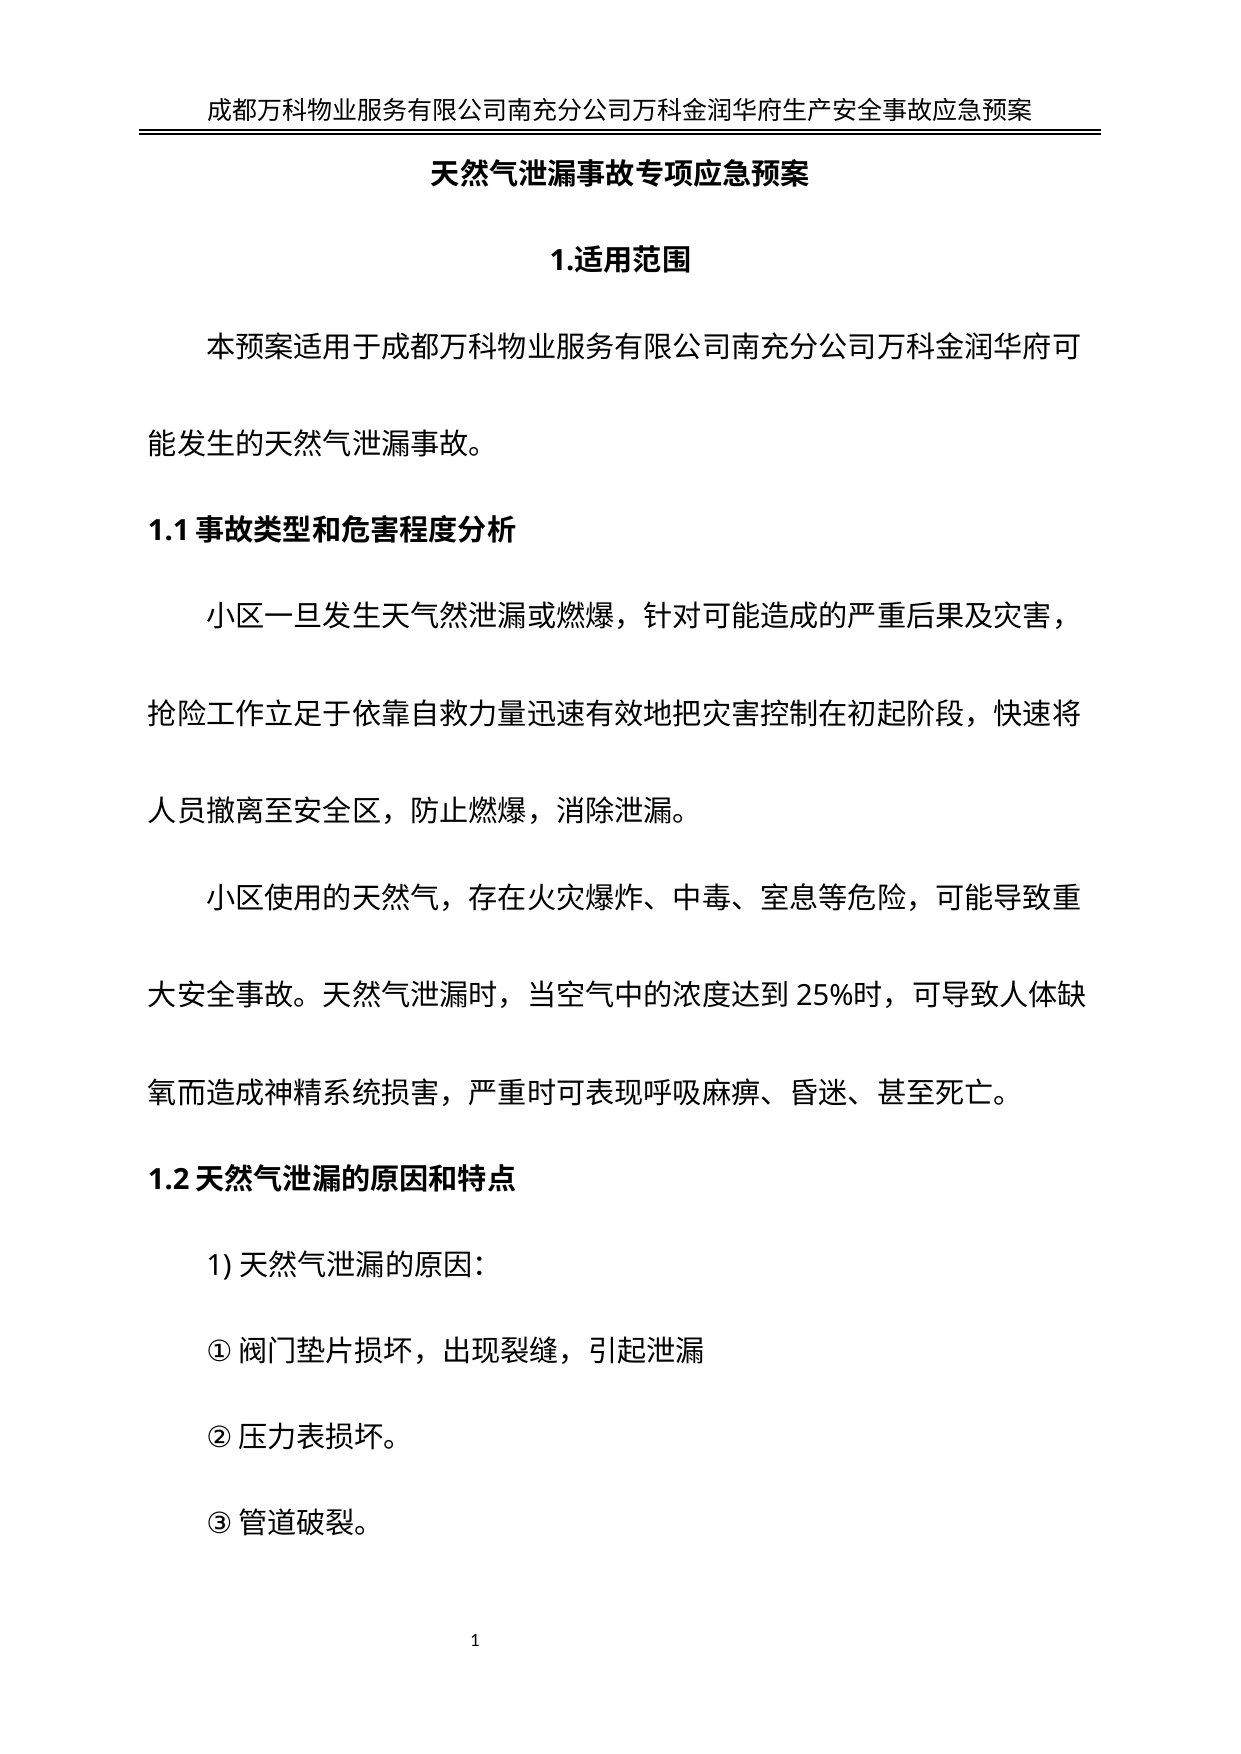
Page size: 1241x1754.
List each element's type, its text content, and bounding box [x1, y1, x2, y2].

list 天然气泄漏事故专项应急预案 [148, 139, 1093, 204]
list 小区使用的天然气，存在火灾爆炸、中毒、室息等危险，可能导致重大安全事故。天然气泄漏时，当空气中的浓度达到 25%时，可导致人体缺氧而造成神精系统损害，严重时可表现呼吸麻痹、昏迷、甚至死亡。 [148, 863, 1093, 1123]
list 1.适用范围 [148, 226, 1093, 291]
list ①阀门垫片损坏，出现裂缝，引起泄漏 [148, 1316, 1093, 1381]
list 1) 天然气泄漏的原因： [148, 1230, 1093, 1295]
list ②压力表损坏。 [148, 1402, 1093, 1467]
list 本预案适用于成都万科物业服务有限公司南充分公司万科金润华府可能发生的天然气泄漏事故。 [148, 312, 1093, 474]
list 1.2天然气泄漏的原因和特点 [148, 1144, 1093, 1209]
list 小区一旦发生天气然泄漏或燃爆，针对可能造成的严重后果及灾害，抢险工作立足于依靠自救力量迅速有效地把灾害控制在初起阶段，快速将人员撤离至安全区，防止燃爆，消除泄漏。 [148, 582, 1093, 842]
list 1.1事故类型和危害程度分析 [148, 496, 1093, 561]
list ③管道破裂。 [148, 1488, 1093, 1553]
